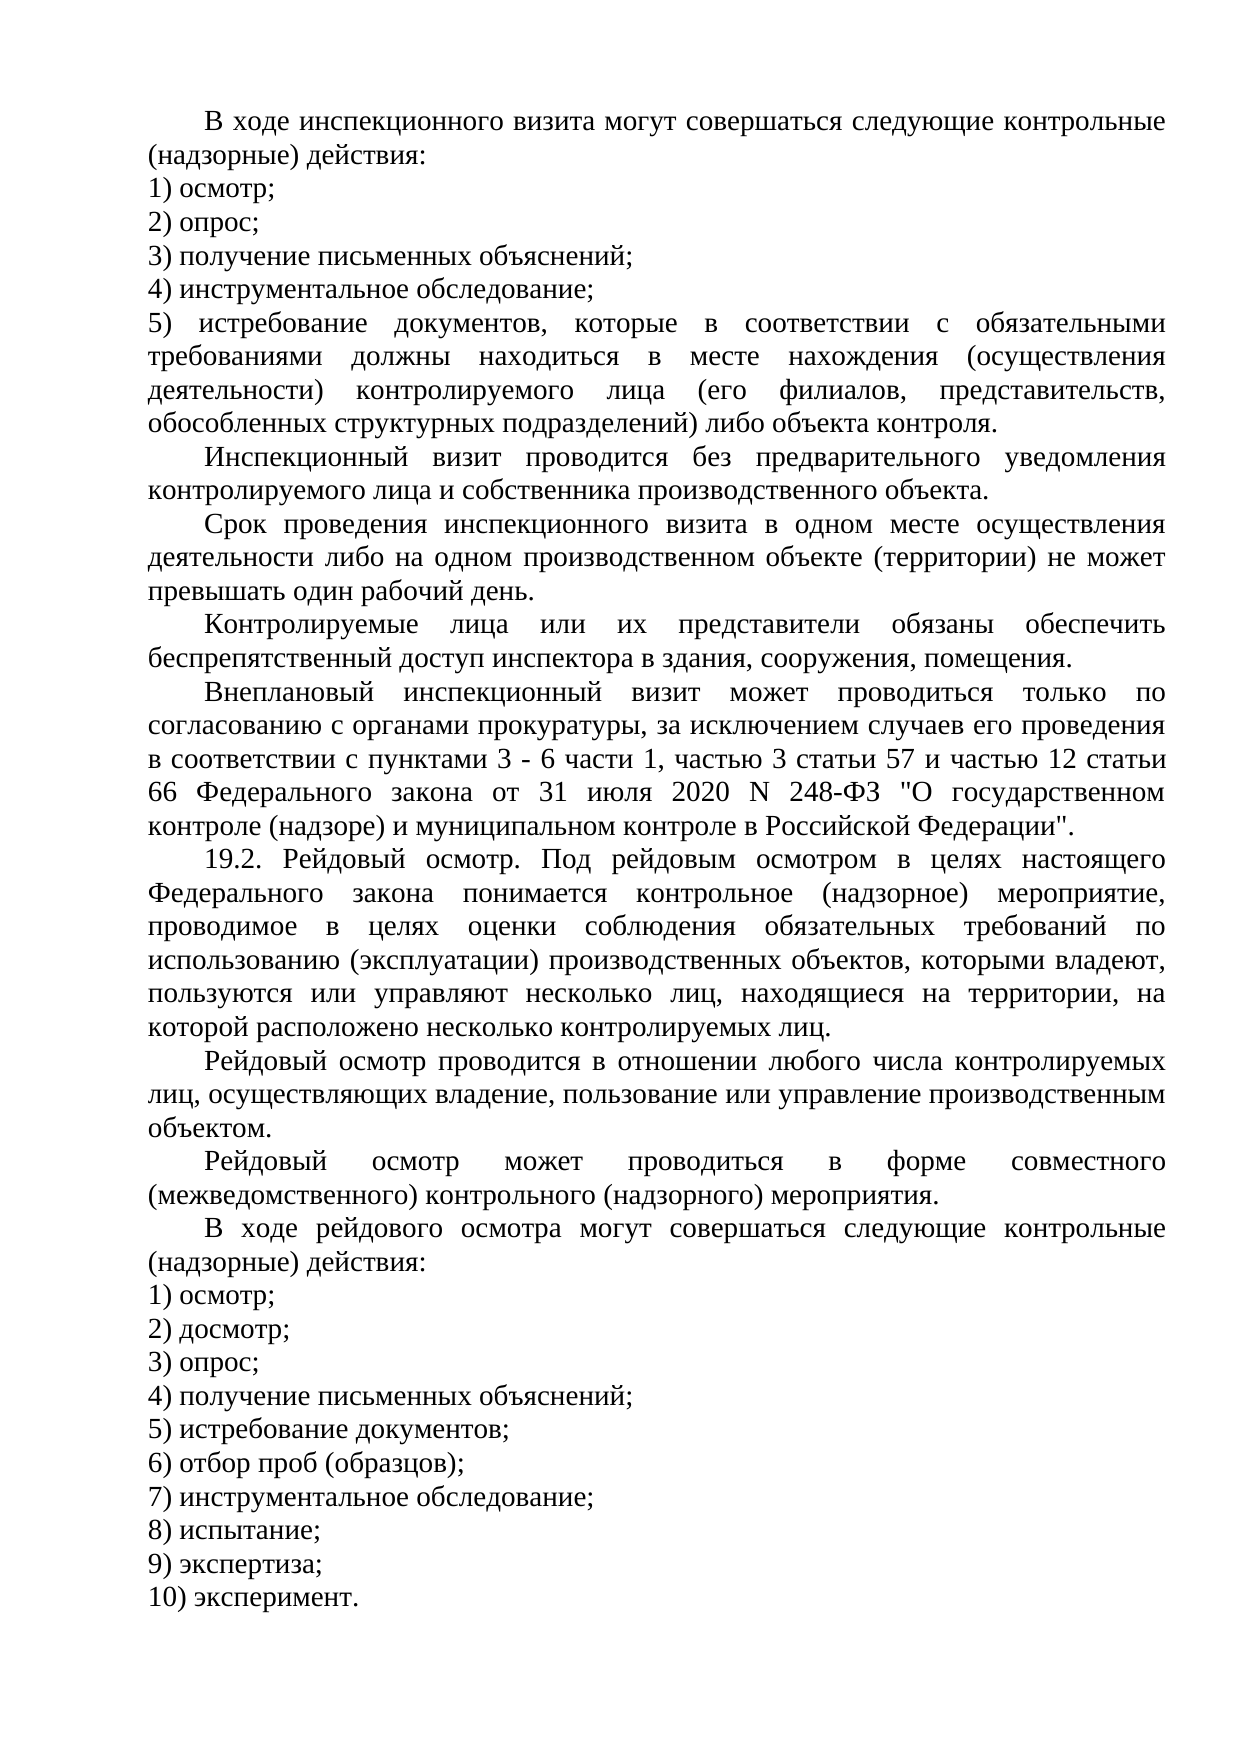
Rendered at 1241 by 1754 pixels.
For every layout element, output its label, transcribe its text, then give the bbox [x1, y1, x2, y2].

text 4) инструментальное обследование; [148, 271, 1167, 305]
text 6) отбор проб (образцов); [148, 1445, 1167, 1479]
text 5) истребование документов; [148, 1412, 1167, 1445]
text Рейдовый осмотр может проводиться в форме совместного (межведомственного) контрольного (надзорного) мероприятия. [148, 1143, 1167, 1210]
text 2) опрос; [148, 204, 1167, 238]
text 9) экспертиза; [148, 1546, 1167, 1579]
text Срок проведения инспекционного визита в одном месте осуществления деятельности либо на одном производственном объекте (территории) не может превышать один рабочий день. [148, 506, 1167, 607]
text Рейдовый осмотр проводится в отношении любого числа контролируемых лиц, осуществляющих владение, пользование или управление производственным объектом. [148, 1043, 1167, 1143]
text Инспекционный визит проводится без предварительного уведомления контролируемого лица и собственника производственного объекта. [148, 439, 1167, 506]
text В ходе инспекционного визита могут совершаться следующие контрольные (надзорные) действия: [148, 103, 1167, 171]
text 1) осмотр; [148, 1277, 1167, 1311]
text 3) получение письменных объяснений; [148, 238, 1167, 271]
text 3) опрос; [148, 1344, 1167, 1378]
text 5) истребование документов, которые в соответствии с обязательными требованиями должны находиться в месте нахождения (осуществления деятельности) контролируемого лица (его филиалов, представительств, обособленных структурных подразделений) либо объекта контроля. [148, 305, 1167, 439]
text 2) досмотр; [148, 1311, 1167, 1344]
text 19.2. Рейдовый осмотр. Под рейдовым осмотром в целях настоящего Федерального закона понимается контрольное (надзорное) мероприятие, проводимое в целях оценки соблюдения обязательных требований по использованию (эксплуатации) производственных объектов, которыми владеют, пользуются или управляют несколько лиц, находящиеся на территории, на которой расположено несколько контролируемых лиц. [148, 841, 1167, 1043]
text 8) испытание; [148, 1512, 1167, 1546]
text Внеплановый инспекционный визит может проводиться только по согласованию с органами прокуратуры, за исключением случаев его проведения в соответствии с пунктами 3 - 6 части 1, частью 3 статьи 57 и частью 12 статьи 66 Федерального закона от 31 июля 2020 N 248-ФЗ "О государственном контроле (надзоре) и муниципальном контроле в Российской Федерации". [148, 674, 1167, 841]
text В ходе рейдового осмотра могут совершаться следующие контрольные (надзорные) действия: [148, 1210, 1167, 1277]
text 7) инструментальное обследование; [148, 1479, 1167, 1512]
text 4) получение письменных объяснений; [148, 1378, 1167, 1412]
text 10) эксперимент. [148, 1579, 1167, 1613]
text Контролируемые лица или их представители обязаны обеспечить беспрепятственный доступ инспектора в здания, сооружения, помещения. [148, 607, 1167, 674]
text 1) осмотр; [148, 171, 1167, 204]
